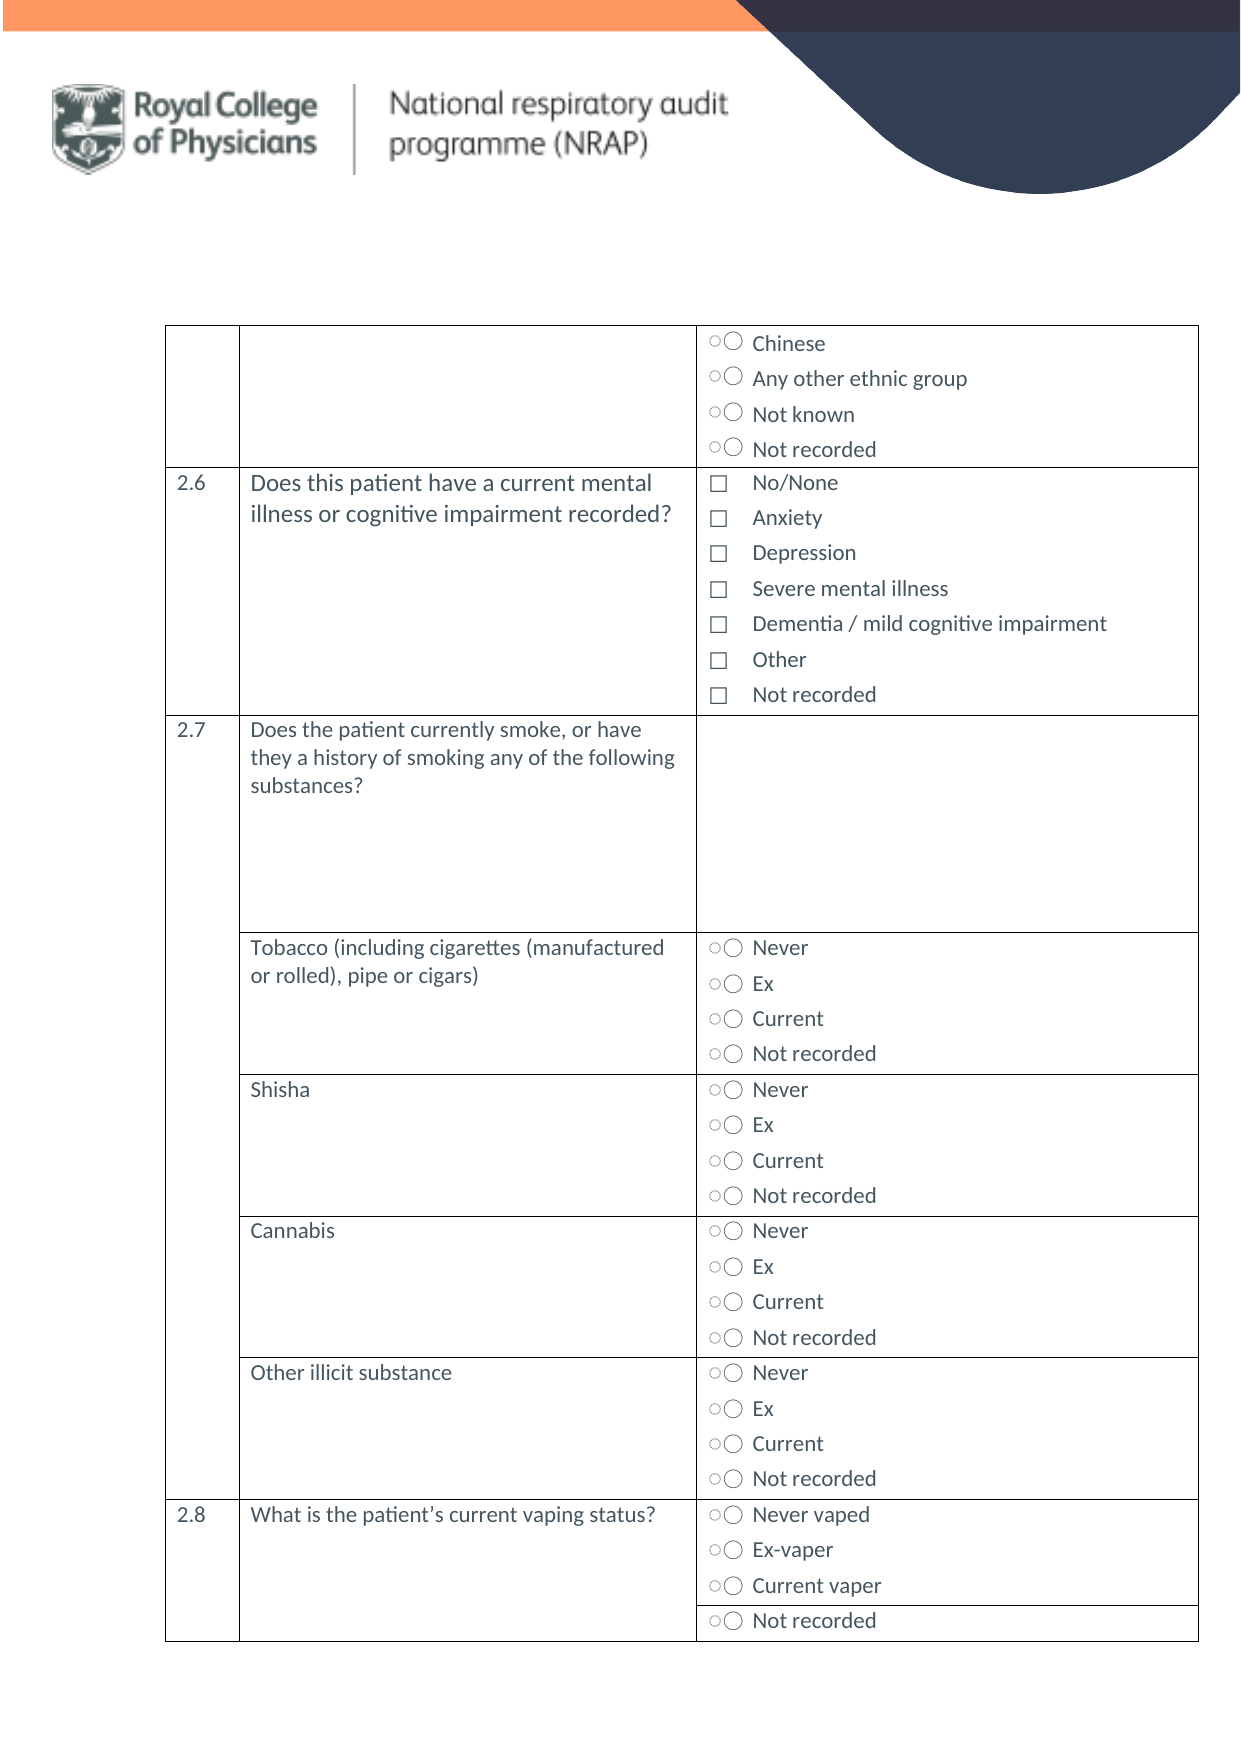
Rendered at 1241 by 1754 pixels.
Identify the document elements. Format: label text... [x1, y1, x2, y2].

table_cell Ex [741, 1109, 1198, 1145]
table_cell [697, 716, 1198, 932]
table_cell ☐ [697, 608, 741, 644]
table_cell Ex [741, 1393, 1198, 1428]
table_cell Any other ethnic group [741, 360, 1198, 396]
table_cell Tobacco (including cigarettes (manufactured or rolled), pipe or cigars) [240, 933, 696, 1074]
table_cell Does this patient have a current mental illness or cognitive impairment recorded? [240, 468, 696, 714]
table_cell ⃝ [697, 326, 741, 360]
table_cell Does the patient currently smoke, or have they a history of smoking any of the following substances? [240, 716, 696, 932]
table_cell 2.8 [166, 1500, 239, 1641]
table_cell Not recorded [741, 679, 1198, 714]
table_cell Not recorded [741, 1606, 1198, 1641]
table_cell ☐ [697, 468, 741, 502]
table_cell ⃝ [697, 1039, 741, 1074]
table_cell 2.6 [166, 468, 239, 714]
table_cell Shisha [240, 1075, 696, 1216]
table_cell 2.7 [166, 716, 239, 1499]
table_cell ⃝ [697, 1393, 741, 1428]
table_cell Never [741, 1358, 1198, 1393]
table_cell Not recorded [741, 1180, 1198, 1216]
table_cell Not recorded [741, 1464, 1198, 1499]
table_cell ⃝ [697, 1606, 741, 1641]
table_cell ⃝ [697, 1500, 741, 1534]
table_cell ⃝ [697, 1109, 741, 1145]
table_cell ⃝ [697, 360, 741, 396]
table_cell Current [741, 1428, 1198, 1463]
table_cell Depression [741, 538, 1198, 573]
table_cell ⃝ [697, 1464, 741, 1499]
table_cell Chinese [741, 326, 1198, 360]
table_cell ⃝ [697, 1251, 741, 1286]
table_cell ⃝ [697, 933, 741, 968]
table_cell ☐ [697, 644, 741, 679]
table_cell ⃝ [697, 1358, 741, 1393]
table_cell ⃝ [697, 1322, 741, 1357]
table_cell Severe mental illness [741, 573, 1198, 608]
table_cell ⃝ [697, 1428, 741, 1463]
table_cell Ex [741, 1251, 1198, 1286]
table_cell ⃝ [697, 968, 741, 1003]
table_cell Dementia / mild cognitive impairment [741, 608, 1198, 644]
table_cell Not known [741, 396, 1198, 431]
table_cell Not recorded [741, 1322, 1198, 1357]
table_cell ☐ [697, 679, 741, 714]
table_cell ☐ [697, 538, 741, 573]
table_cell Other [741, 644, 1198, 679]
table_cell ⃝ [697, 396, 741, 431]
table_cell ⃝ [697, 1534, 741, 1570]
table_cell ⃝ [697, 1145, 741, 1180]
table_cell Anxiety [741, 502, 1198, 537]
table_cell Ex [741, 968, 1198, 1003]
table_cell What is the patient’s current vaping status? [240, 1500, 696, 1641]
table_cell ⃝ [697, 1570, 741, 1605]
table_cell Cannabis [240, 1217, 696, 1357]
table_cell Never [741, 933, 1198, 968]
table_cell ⃝ [697, 1286, 741, 1322]
table_cell Never vaped [741, 1500, 1198, 1534]
table_cell Current [741, 1145, 1198, 1180]
table_cell ⃝ [697, 431, 741, 467]
table_cell Other illicit substance [240, 1358, 696, 1499]
table_cell No/None [741, 468, 1198, 502]
table_cell ⃝ [697, 1217, 741, 1251]
table_cell ⃝ [697, 1180, 741, 1216]
table_cell ☐ [697, 502, 741, 537]
table_cell Not recorded [741, 431, 1198, 467]
table_cell ☐ [697, 573, 741, 608]
table_cell Not recorded [741, 1039, 1198, 1074]
table_cell Current [741, 1003, 1198, 1038]
table_cell ⃝ [697, 1003, 741, 1038]
table_cell Current [741, 1286, 1198, 1322]
picture [52, 0, 1241, 311]
table_cell Never [741, 1217, 1198, 1251]
table_cell Current vaper [741, 1570, 1198, 1605]
table_cell Ex-vaper [741, 1534, 1198, 1570]
table_cell Never [741, 1075, 1198, 1109]
table_cell ⃝ [697, 1075, 741, 1109]
